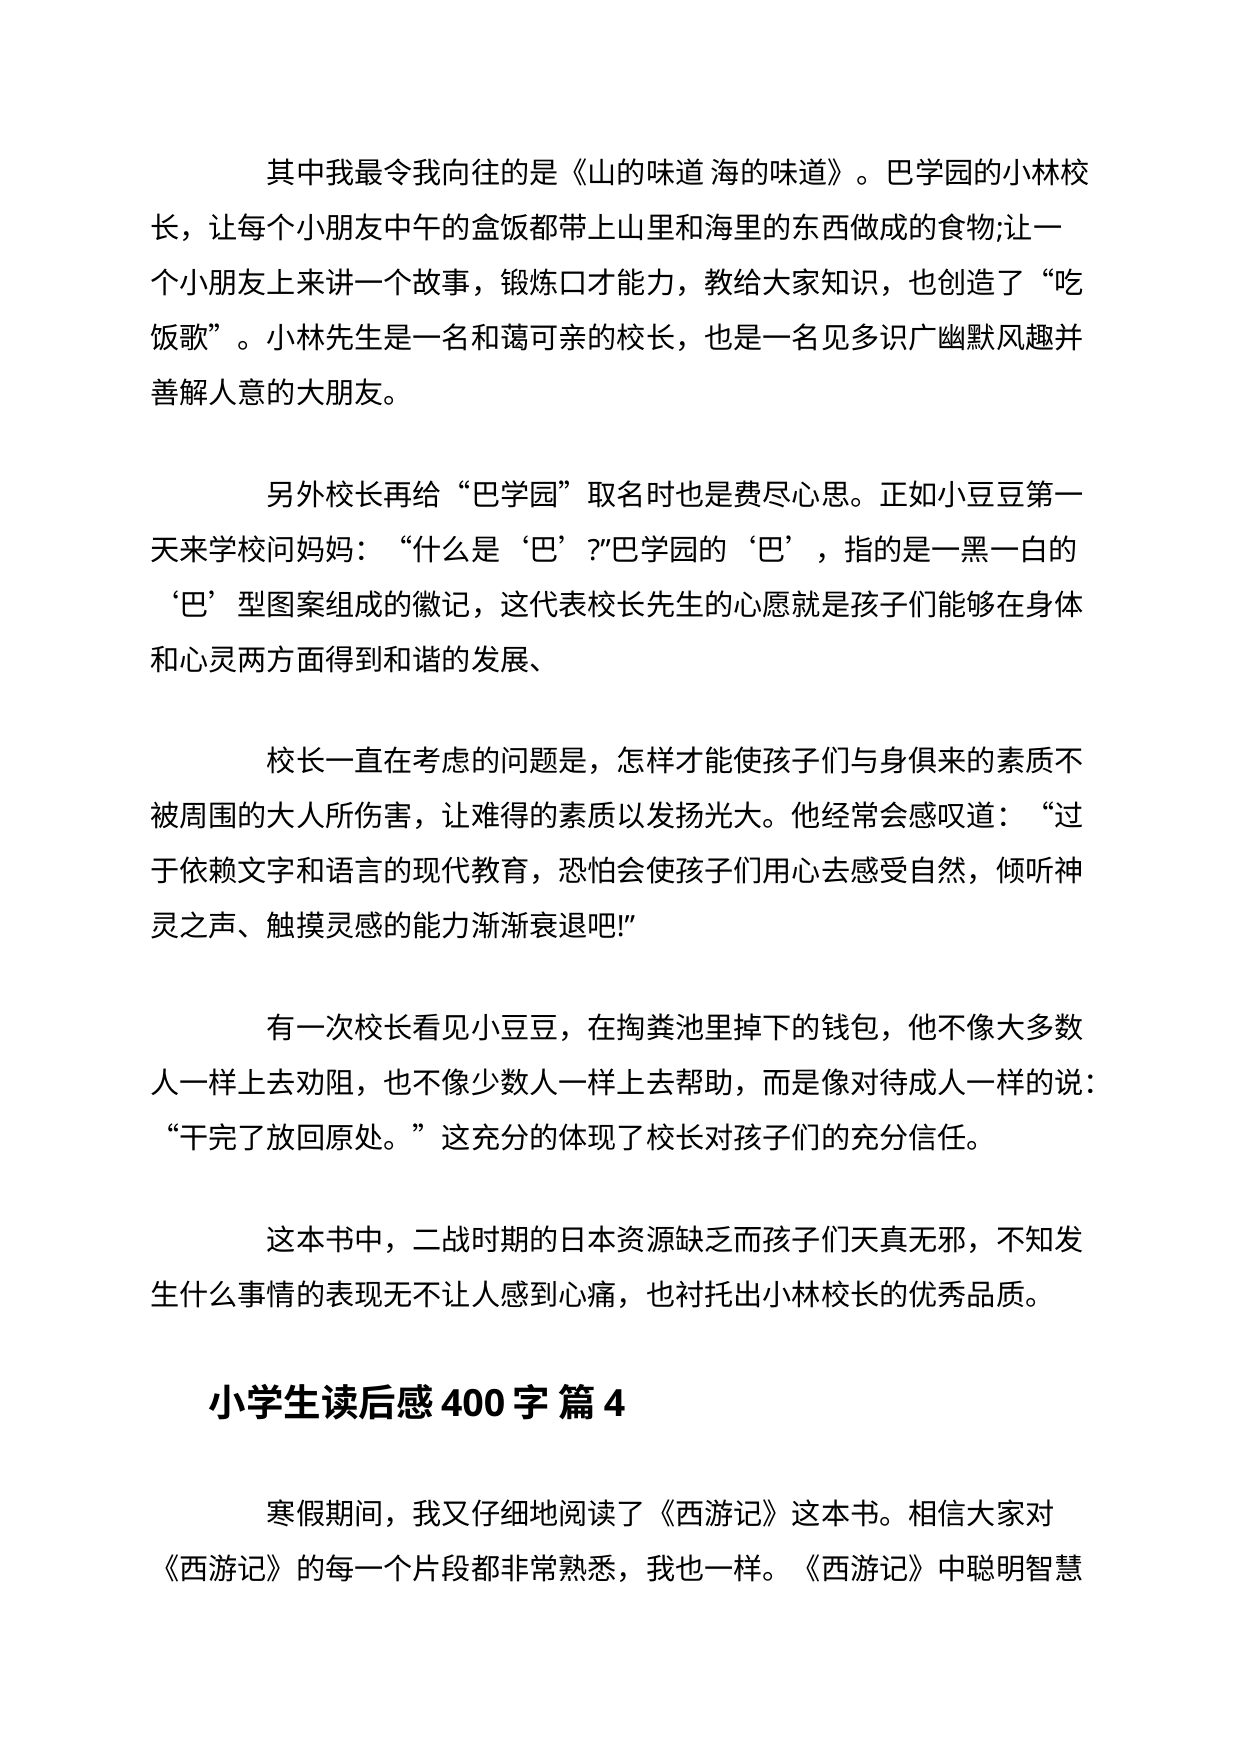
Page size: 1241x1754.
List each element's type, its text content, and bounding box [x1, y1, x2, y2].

text 另外校长再给“巴学园”取名时也是费尽心思。正如小豆豆第一天来学校问妈妈：“什么是‘巴’?”巴学园的‘巴’，指的是一黑一白的‘巴’型图案组成的徽记，这代表校长先生的心愿就是孩子们能够在身体和心灵两方面得到和谐的发展、 [150, 471, 1090, 678]
text 小学生读后感400字 篇4 [150, 1373, 1090, 1427]
text 其中我最令我向往的是《山的味道 海的味道》。巴学园的小林校长，让每个小朋友中午的盒饭都带上山里和海里的东西做成的食物;让一个小朋友上来讲一个故事，锻炼口才能力，教给大家知识，也创造了“吃饭歌”。小林先生是一名和蔼可亲的校长，也是一名见多识广幽默风趣并善解人意的大朋友。 [150, 150, 1090, 412]
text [150, 1491, 1090, 1588]
text 有一次校长看见小豆豆，在掏粪池里掉下的钱包，他不像大多数人一样上去劝阻，也不像少数人一样上去帮助，而是像对待成人一样的说：“干完了放回原处。”这充分的体现了校长对孩子们的充分信任。 [150, 1005, 1090, 1157]
text 这本书中，二战时期的日本资源缺乏而孩子们天真无邪，不知发生什么事情的表现无不让人感到心痛，也衬托出小林校长的优秀品质。 [150, 1216, 1090, 1313]
text 校长一直在考虑的问题是，怎样才能使孩子们与身俱来的素质不被周围的大人所伤害，让难得的素质以发扬光大。他经常会感叹道：“过于依赖文字和语言的现代教育，恐怕会使孩子们用心去感受自然，倾听神灵之声、触摸灵感的能力渐渐衰退吧!” [150, 738, 1090, 945]
